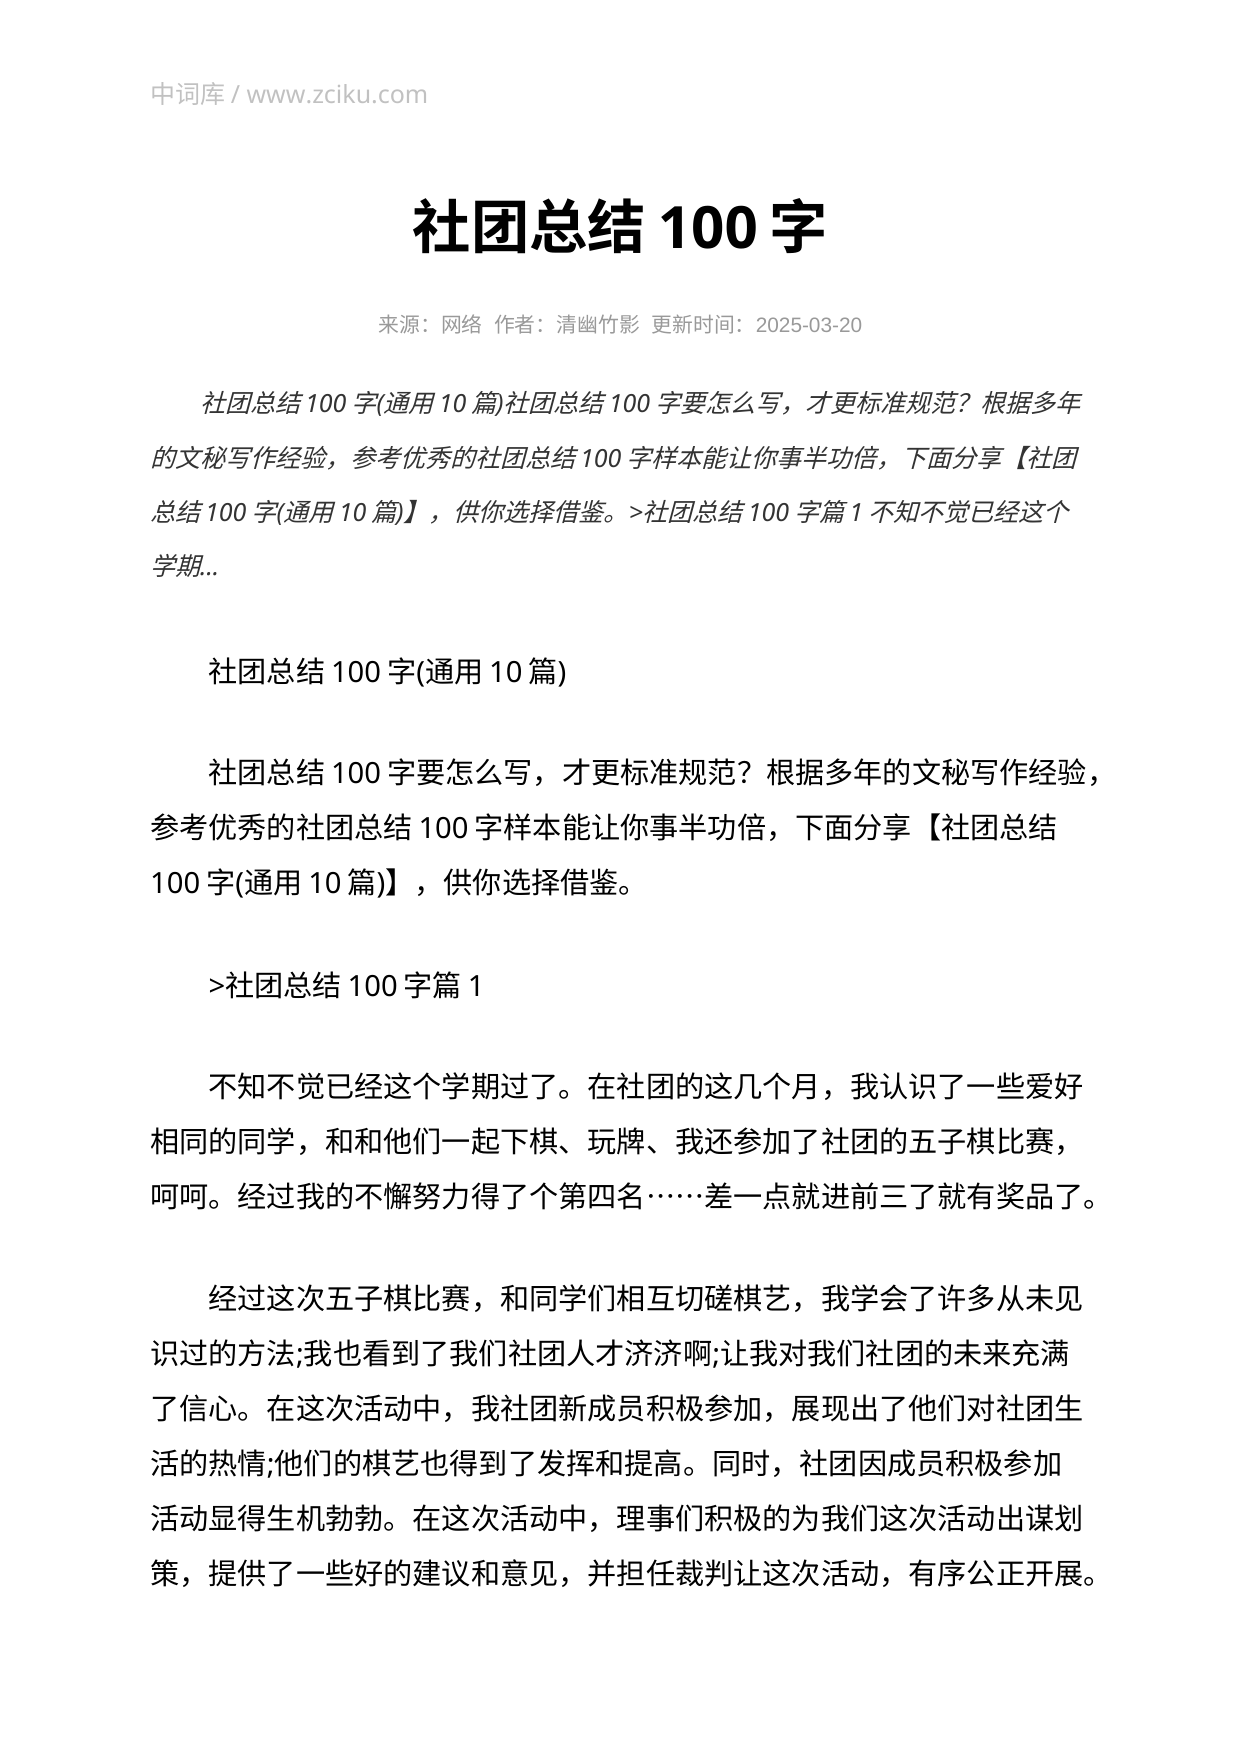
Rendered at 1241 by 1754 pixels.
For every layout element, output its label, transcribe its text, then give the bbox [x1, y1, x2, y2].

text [150, 1276, 1090, 1593]
subtitle 社团总结100字 [150, 181, 1090, 266]
text 不知不觉已经这个学期过了。在社团的这几个月，我认识了一些爱好相同的同学，和和他们一起下棋、玩牌、我还参加了社团的五子棋比赛，呵呵。经过我的不懈努力得了个第四名……差一点就进前三了就有奖品了。 [150, 1064, 1090, 1216]
text 社团总结100字(通用10篇)社团总结100字要怎么写，才更标准规范？根据多年的文秘写作经验，参考优秀的社团总结100字样本能让你事半功倍，下面分享【社团总结100字(通用10篇)】，供你选择借鉴。>社团总结100字篇1不知不觉已经这个学期... [150, 384, 1090, 583]
text 社团总结100字(通用10篇) [150, 648, 1090, 691]
text 来源：网络 作者：清幽竹影 更新时间：2025-03-20 [150, 313, 1090, 337]
text 社团总结100字要怎么写，才更标准规范？根据多年的文秘写作经验，参考优秀的社团总结100字样本能让你事半功倍，下面分享【社团总结100字(通用10篇)】，供你选择借鉴。 [150, 750, 1090, 902]
text >社团总结100字篇1 [150, 962, 1090, 1004]
